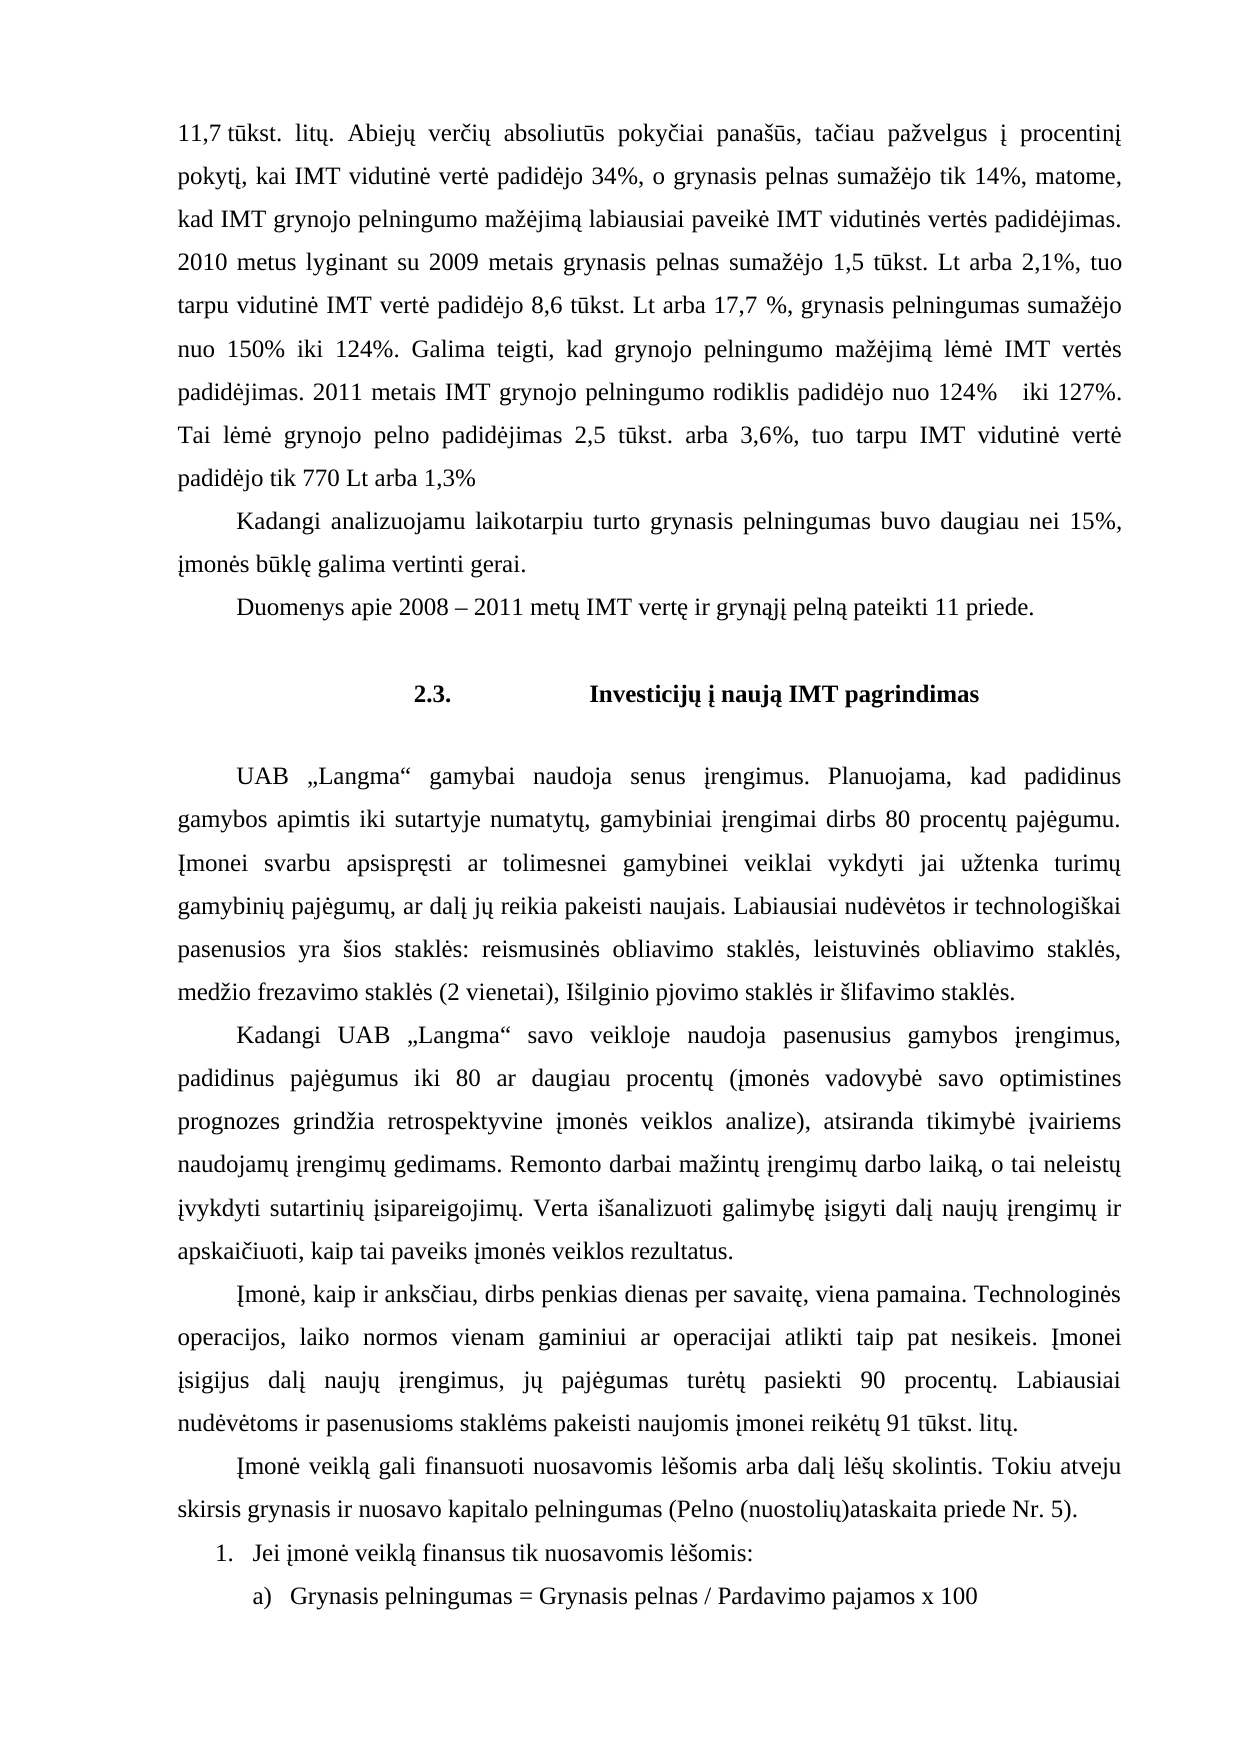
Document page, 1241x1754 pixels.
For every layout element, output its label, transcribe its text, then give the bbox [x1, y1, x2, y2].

text Duomenys apie 2008 – 2011 metų IMT vertę ir grynąjį pelną pateikti 11 priede. [177, 592, 1122, 621]
text Kadangi UAB „Langma“ savo veikloje naudoja pasenusius gamybos įrengimus, padidinus pajėgumus iki 80 ar daugiau procentų (įmonės vadovybė savo optimistines prognozes grindžia retrospektyvine įmonės veiklos analize), atsiranda tikimybė įvairiems naudojamų įrengimų gedimams. Remonto darbai mažintų įrengimų darbo laiką, o tai neleistų įvykdyti sutartinių įsipareigojimų. Verta išanalizuoti galimybę įsigyti dalį naujų įrengimų ir apskaičiuoti, kaip tai paveiks įmonės veiklos rezultatus. [177, 1020, 1122, 1264]
text Įmonė veiklą gali finansuoti nuosavomis lėšomis arba dalį lėšų skolintis. Tokiu atveju skirsis grynasis ir nuosavo kapitalo pelningumas (Pelno (nuostolių)ataskaita priede Nr. 5). [177, 1451, 1122, 1523]
text Įmonė, kaip ir anksčiau, dirbs penkias dienas per savaitę, viena pamaina. Technologinės operacijos, laiko normos vienam gaminiui ar operacijai atlikti taip pat nesikeis. Įmonei įsigijus dalį naujų įrengimus, jų pajėgumas turėtų pasiekti 90 procentų. Labiausiai nudėvėtoms ir pasenusioms staklėms pakeisti naujomis įmonei reikėtų 91 tūkst. litų. [177, 1279, 1122, 1437]
list Jei įmonė veiklą finansus tik nuosavomis lėšomis: [215, 1538, 1122, 1566]
text Kadangi analizuojamu laikotarpiu turto grynasis pelningumas buvo daugiau nei 15%, įmonės būklę galima vertinti gerai. [177, 506, 1122, 578]
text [177, 118, 1122, 492]
list Grynasis pelningumas = Grynasis pelnas / Pardavimo pajamos x 100 [252, 1581, 1122, 1609]
list Investicijų į naują IMT pagrindimas [413, 679, 1122, 707]
text UAB „Langma“ gamybai naudoja senus įrengimus. Planuojama, kad padidinus gamybos apimtis iki sutartyje numatytų, gamybiniai įrengimai dirbs 80 procentų pajėgumu. Įmonei svarbu apsispręsti ar tolimesnei gamybinei veiklai vykdyti jai užtenka turimų gamybinių pajėgumų, ar dalį jų reikia pakeisti naujais. Labiausiai nudėvėtos ir technologiškai pasenusios yra šios staklės: reismusinės obliavimo staklės, leistuvinės obliavimo staklės, medžio frezavimo staklės (2 vienetai), Išilginio pjovimo staklės ir šlifavimo staklės. [177, 761, 1122, 1006]
